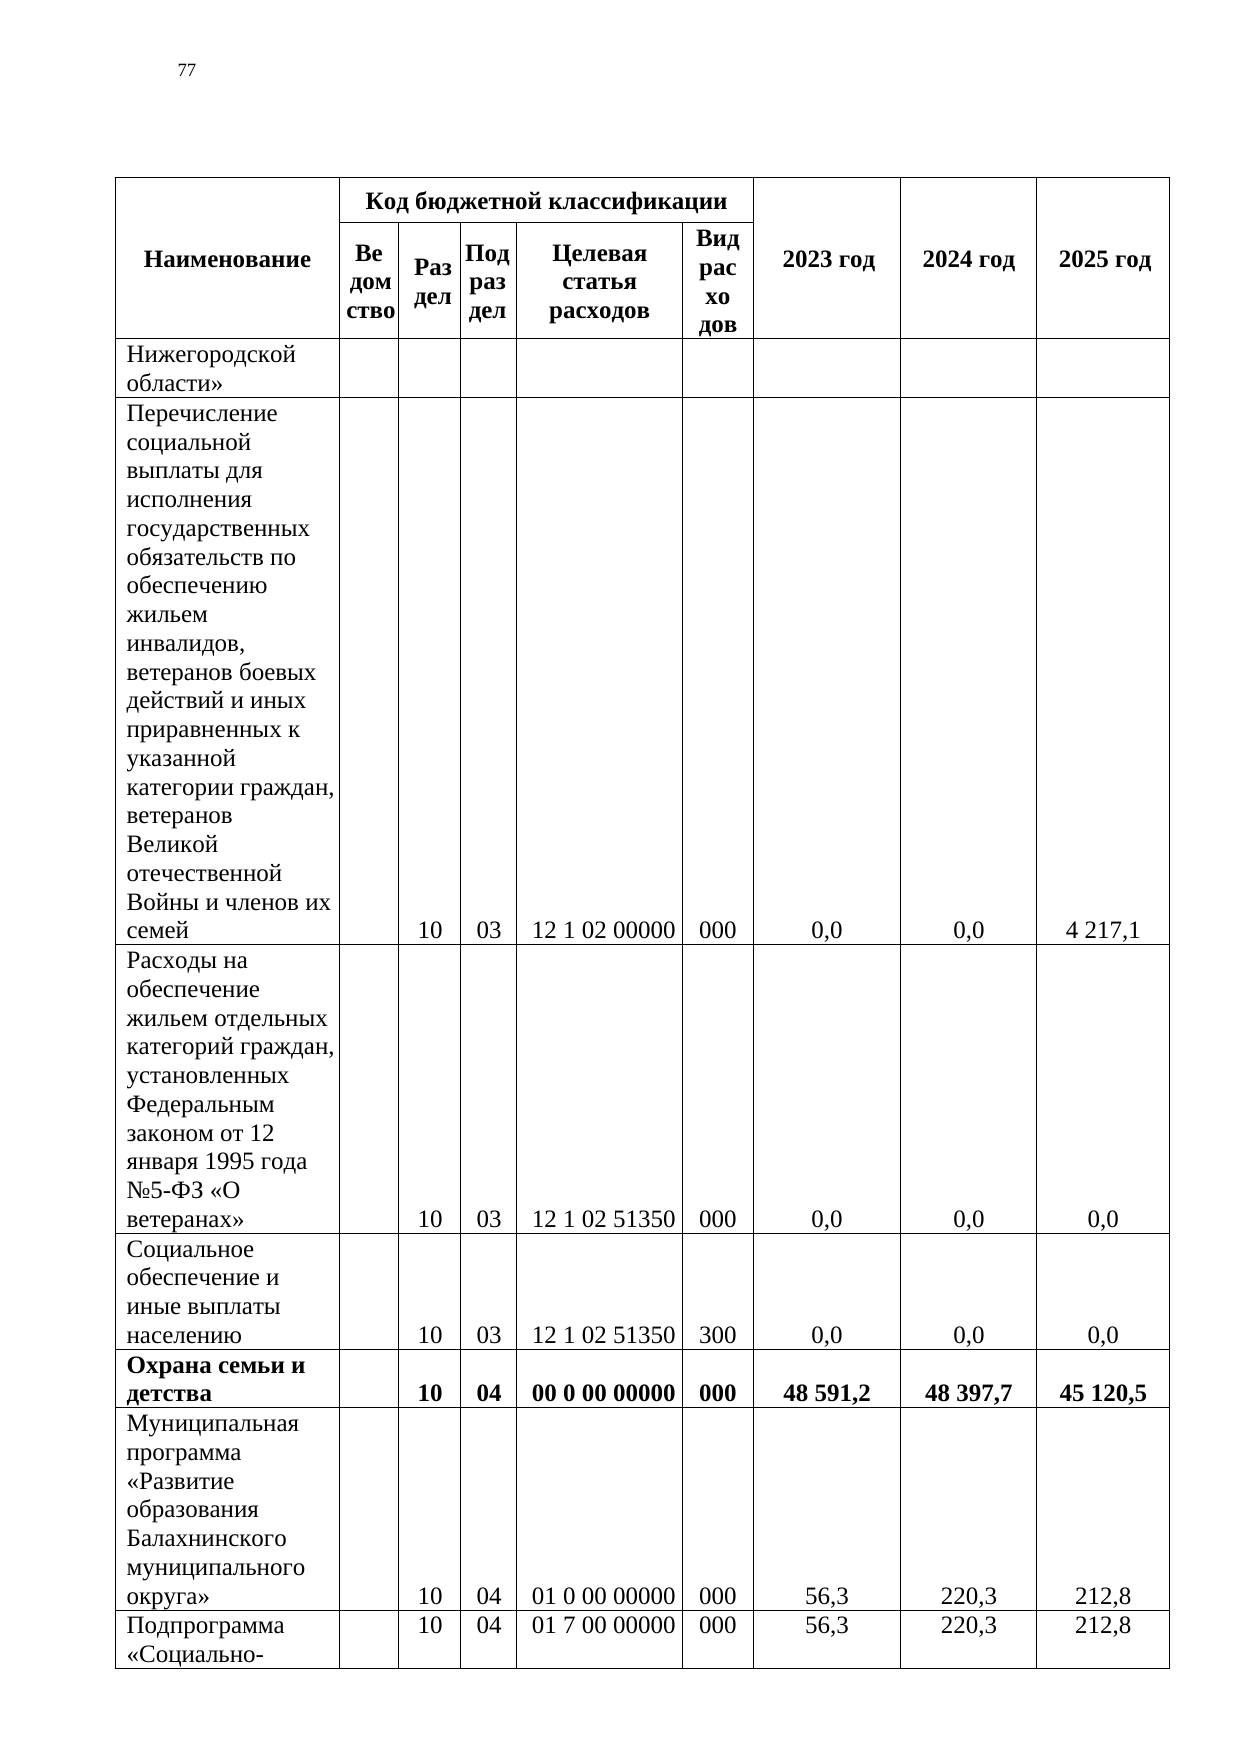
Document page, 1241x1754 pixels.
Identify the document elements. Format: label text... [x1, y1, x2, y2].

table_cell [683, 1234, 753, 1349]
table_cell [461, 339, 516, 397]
table_header 2025 год [1037, 178, 1169, 338]
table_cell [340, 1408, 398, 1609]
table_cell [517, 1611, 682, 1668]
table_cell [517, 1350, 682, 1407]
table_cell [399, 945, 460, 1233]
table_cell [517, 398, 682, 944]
table_cell Целевая статья расходов [517, 223, 682, 338]
table_cell Ве дом ство [340, 223, 398, 338]
table_cell Подраз дел [461, 223, 516, 338]
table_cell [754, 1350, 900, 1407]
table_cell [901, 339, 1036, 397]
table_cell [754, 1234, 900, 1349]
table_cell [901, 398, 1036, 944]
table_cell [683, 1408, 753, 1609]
table_header 2023 год [754, 178, 900, 338]
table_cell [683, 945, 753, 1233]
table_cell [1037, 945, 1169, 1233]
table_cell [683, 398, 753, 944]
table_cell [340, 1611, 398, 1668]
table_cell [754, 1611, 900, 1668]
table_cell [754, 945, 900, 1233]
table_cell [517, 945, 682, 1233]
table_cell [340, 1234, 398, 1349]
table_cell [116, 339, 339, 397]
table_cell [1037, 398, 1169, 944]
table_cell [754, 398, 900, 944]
table_header Код бюджетной классификации [340, 178, 753, 222]
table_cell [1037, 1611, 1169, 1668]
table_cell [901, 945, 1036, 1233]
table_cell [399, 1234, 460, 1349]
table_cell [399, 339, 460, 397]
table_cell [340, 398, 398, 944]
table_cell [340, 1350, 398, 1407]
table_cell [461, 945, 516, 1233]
table_header 2024 год [901, 178, 1036, 338]
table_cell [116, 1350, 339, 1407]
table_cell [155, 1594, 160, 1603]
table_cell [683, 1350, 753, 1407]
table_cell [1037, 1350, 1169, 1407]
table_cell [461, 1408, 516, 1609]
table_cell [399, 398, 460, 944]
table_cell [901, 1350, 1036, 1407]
table_cell Раз дел [399, 223, 460, 338]
table_cell Вид расхо дов [683, 223, 753, 338]
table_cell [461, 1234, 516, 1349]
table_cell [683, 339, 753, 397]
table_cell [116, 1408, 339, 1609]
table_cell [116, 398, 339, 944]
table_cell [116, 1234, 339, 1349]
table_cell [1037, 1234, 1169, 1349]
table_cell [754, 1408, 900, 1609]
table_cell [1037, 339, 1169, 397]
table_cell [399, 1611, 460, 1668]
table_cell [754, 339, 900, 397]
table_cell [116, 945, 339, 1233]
table_header Наименование [116, 178, 339, 338]
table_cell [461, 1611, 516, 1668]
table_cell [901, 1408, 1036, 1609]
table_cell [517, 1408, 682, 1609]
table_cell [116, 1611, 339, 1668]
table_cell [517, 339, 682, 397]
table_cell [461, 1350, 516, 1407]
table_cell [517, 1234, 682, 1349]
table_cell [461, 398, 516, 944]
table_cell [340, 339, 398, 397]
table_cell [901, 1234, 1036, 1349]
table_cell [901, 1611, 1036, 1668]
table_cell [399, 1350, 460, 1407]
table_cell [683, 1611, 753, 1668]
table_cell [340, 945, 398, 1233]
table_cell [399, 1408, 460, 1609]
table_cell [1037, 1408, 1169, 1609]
